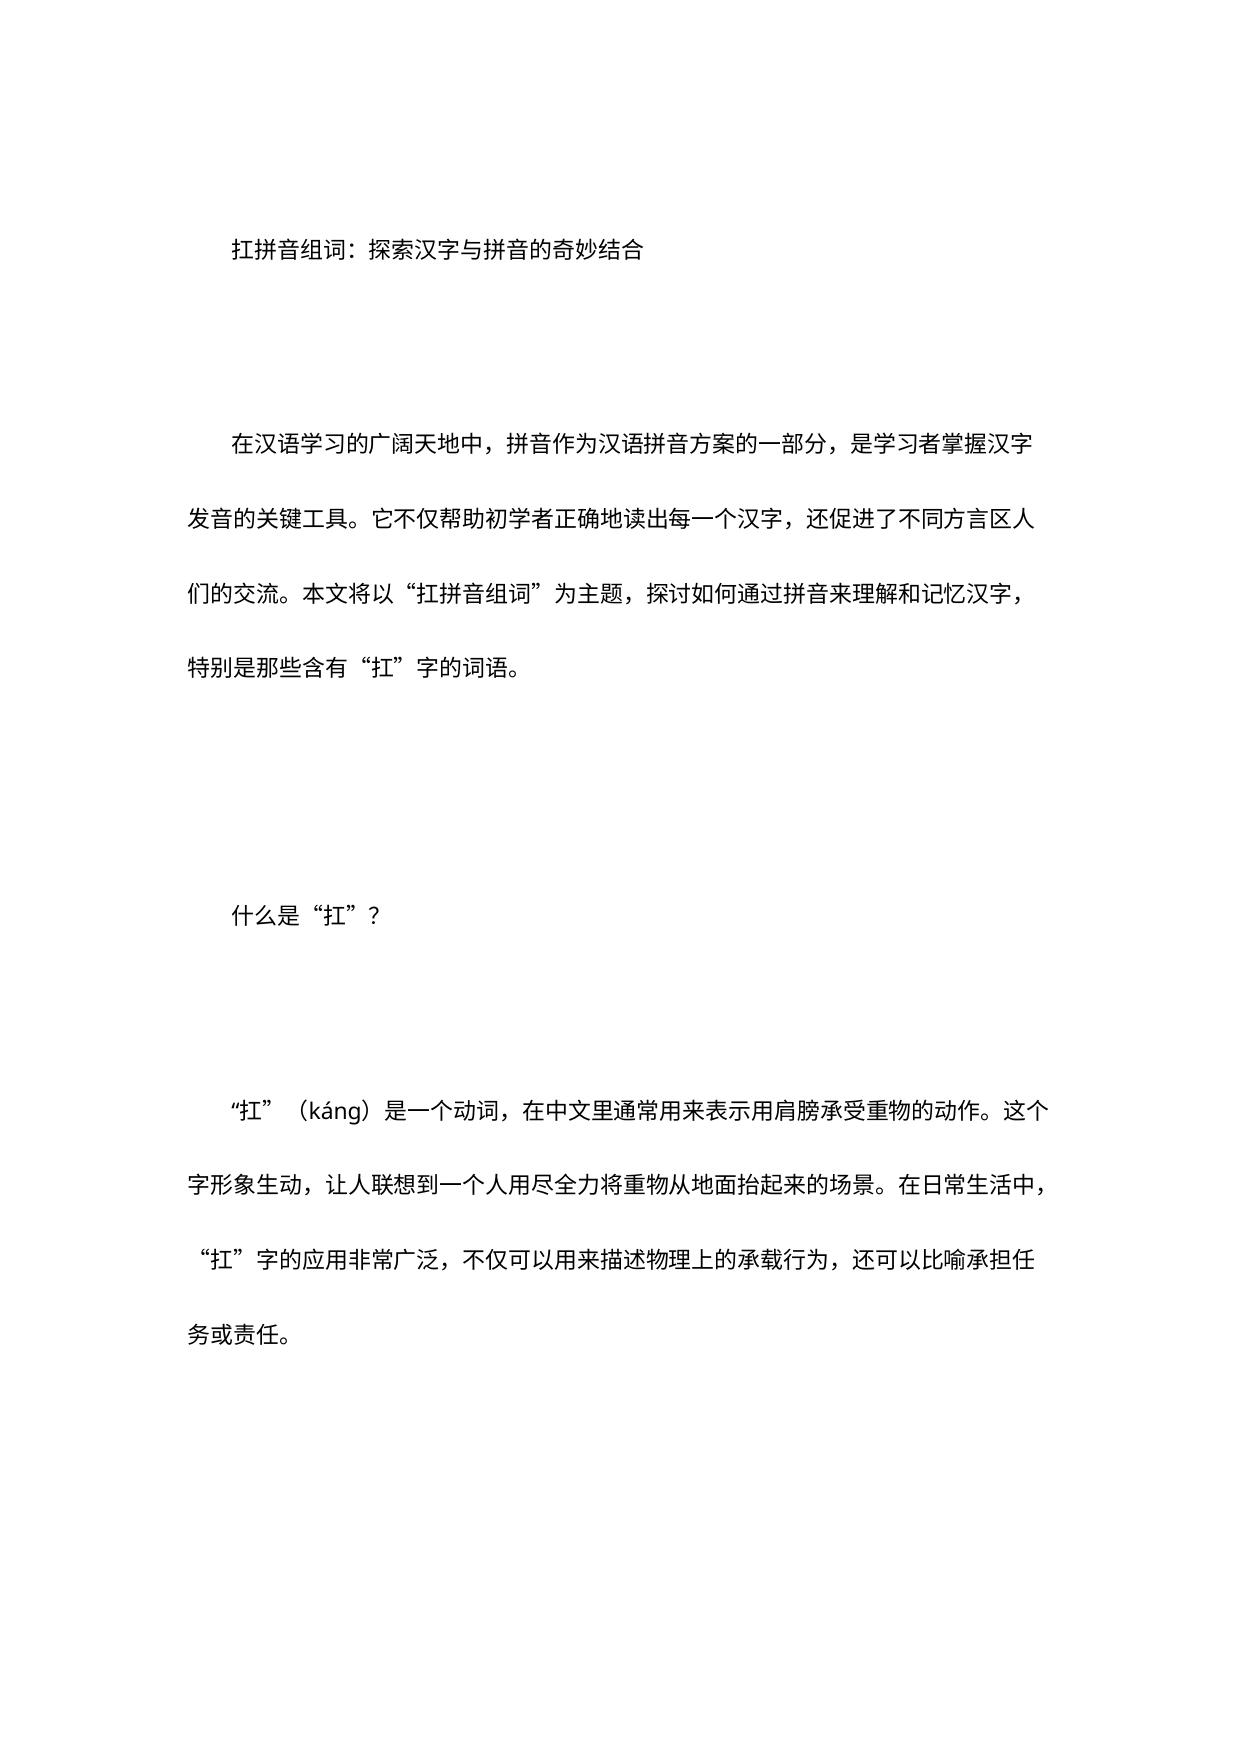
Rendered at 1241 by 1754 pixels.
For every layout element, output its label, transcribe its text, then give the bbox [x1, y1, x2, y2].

text 在汉语学习的广阔天地中，拼音作为汉语拼音方案的一部分，是学习者掌握汉字发音的关键工具。它不仅帮助初学者正确地读出每一个汉字，还促进了不同方言区人们的交流。本文将以“扛拼音组词”为主题，探讨如何通过拼音来理解和记忆汉字，特别是那些含有“扛”字的词语。 [187, 410, 1053, 699]
text “扛”（káng）是一个动词，在中文里通常用来表示用肩膀承受重物的动作。这个字形象生动，让人联想到一个人用尽全力将重物从地面抬起来的场景。在日常生活中，“扛”字的应用非常广泛，不仅可以用来描述物理上的承载行为，还可以比喻承担任务或责任。 [187, 1077, 1053, 1366]
text 什么是“扛”？ [187, 882, 1053, 947]
text 扛拼音组词：探索汉字与拼音的奇妙结合 [187, 216, 1053, 281]
